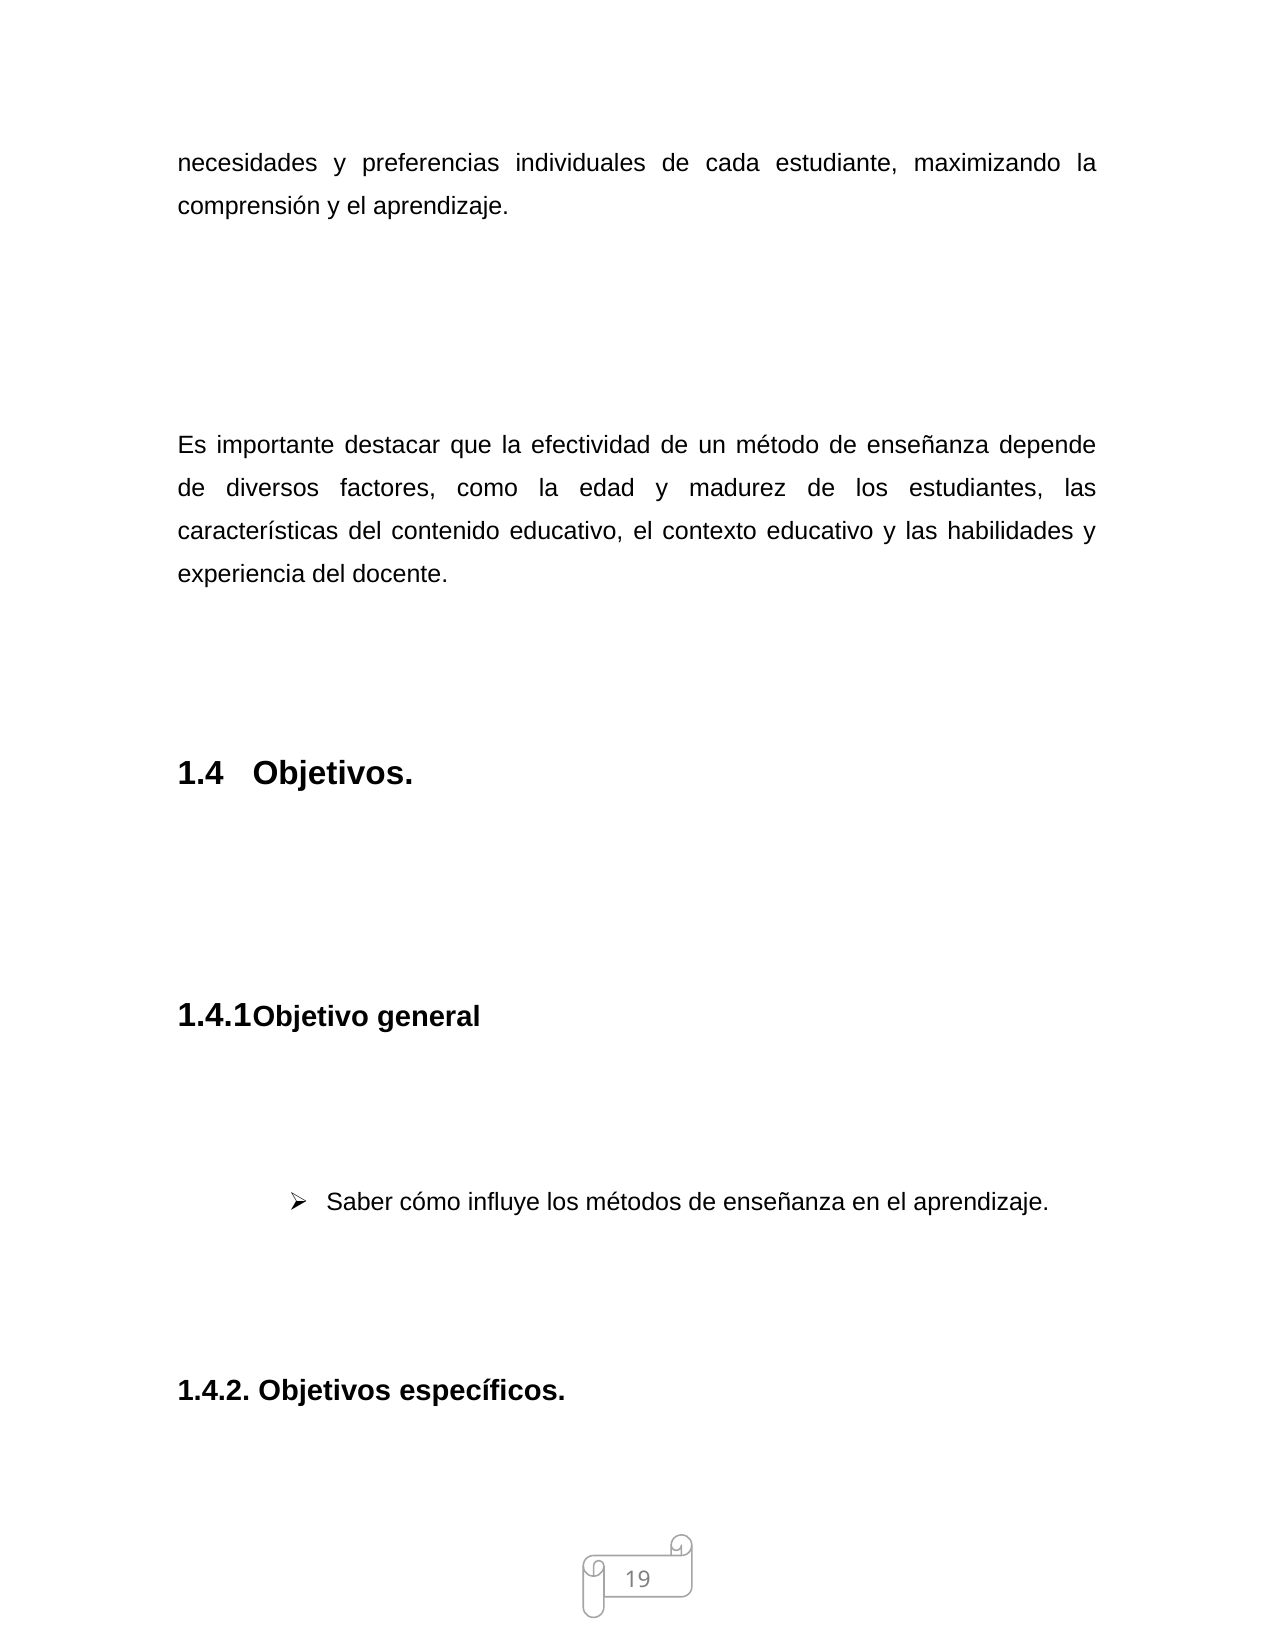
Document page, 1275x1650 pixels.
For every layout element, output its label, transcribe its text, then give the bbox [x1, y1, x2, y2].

list Objetivos. [177, 753, 1098, 791]
list Objetivo general [177, 995, 1098, 1033]
text Es importante destacar que la efectividad de un método de enseñanza depende de diversos factores, como la edad y madurez de los estudiantes, las características del contenido educativo, el contexto educativo y las habilidades y experiencia del docente. [177, 430, 1098, 588]
list Saber cómo influye los métodos de enseñanza en el aprendizaje. [288, 1186, 1098, 1215]
text 1.4.2. Objetivos específicos. [177, 1373, 1098, 1407]
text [177, 148, 1098, 219]
